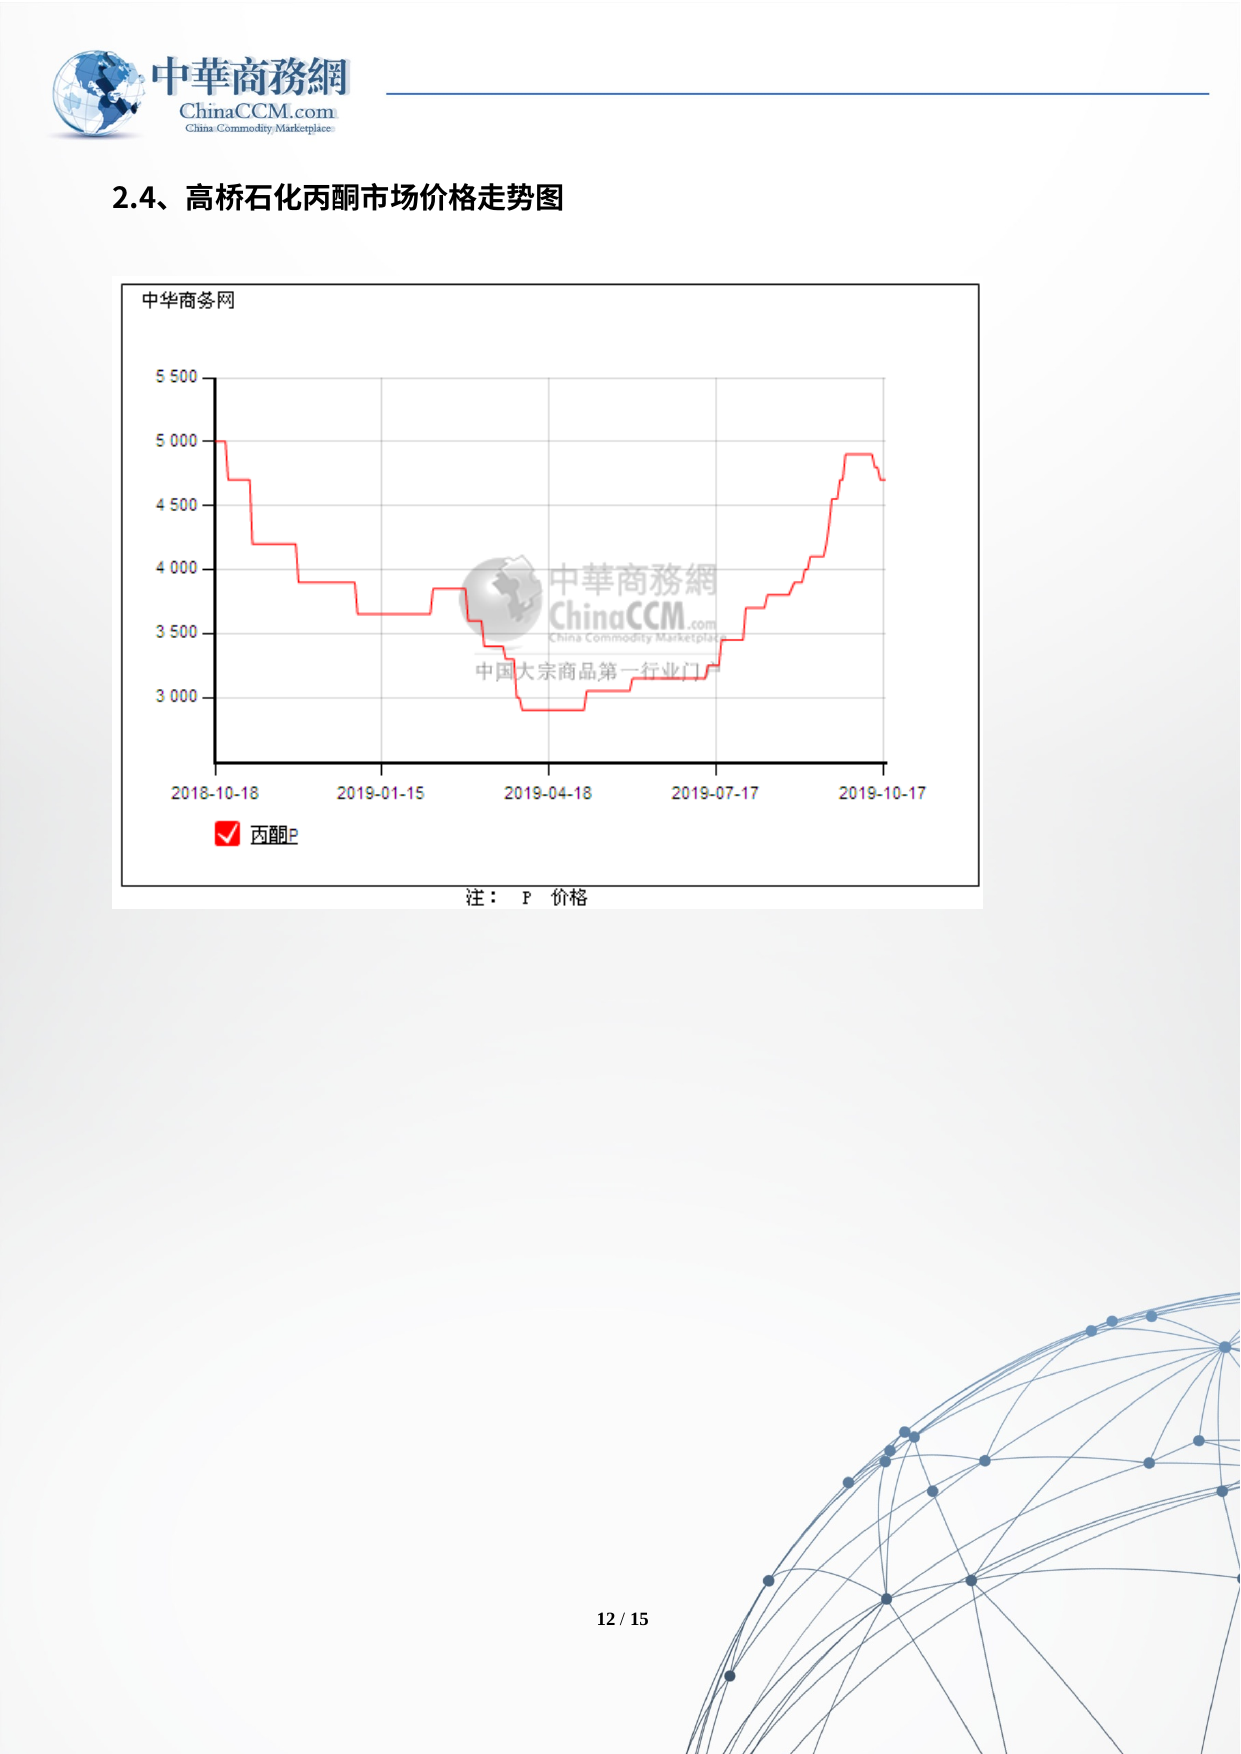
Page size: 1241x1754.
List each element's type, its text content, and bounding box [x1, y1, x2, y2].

subtitle 2.4、高桥石化丙酮市场价格走势图 [112, 164, 1128, 229]
picture [0, 2, 1240, 1754]
